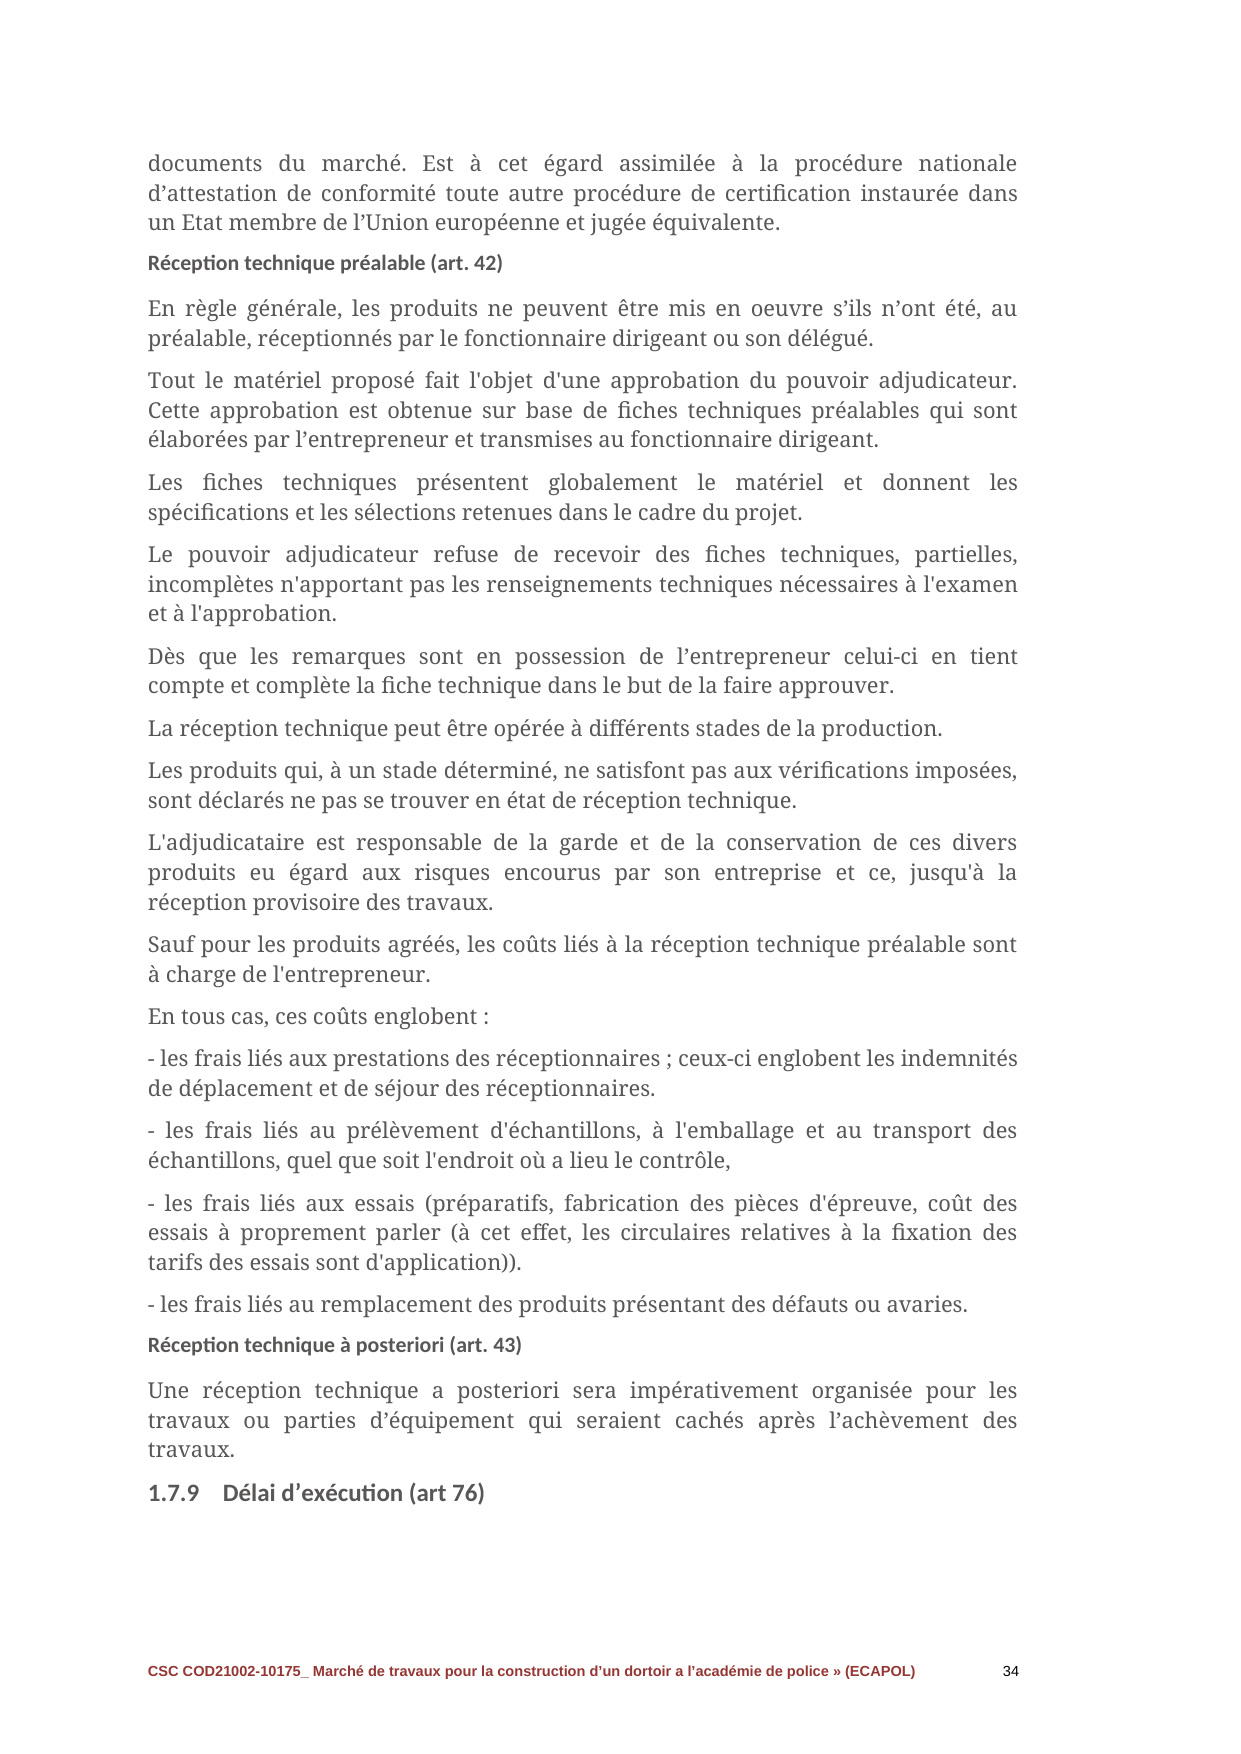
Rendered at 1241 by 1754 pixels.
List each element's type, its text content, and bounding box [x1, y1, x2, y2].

text Les fiches techniques présentent globalement le matériel et donnent les spécifications et les sélections retenues dans le cadre du projet. [148, 467, 1019, 526]
text Sauf pour les produits agréés, les coûts liés à la réception technique préalable sont à charge de l'entrepreneur. [148, 929, 1019, 988]
text Le pouvoir adjudicateur refuse de recevoir des fiches techniques, partielles, incomplètes n'apportant pas les renseignements techniques nécessaires à l'examen et à l'approbation. [148, 539, 1019, 628]
text Une réception technique a posteriori sera impérativement organisée pour les travaux ou parties d’équipement qui seraient cachés après l’achèvement des travaux. [148, 1375, 1019, 1464]
text Tout le matériel proposé fait l'objet d'une approbation du pouvoir adjudicateur. Cette approbation est obtenue sur base de fiches techniques préalables qui sont élaborées par l’entrepreneur et transmises au fonctionnaire dirigeant. [148, 365, 1019, 454]
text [148, 148, 1019, 237]
text La réception technique peut être opérée à différents stades de la production. [148, 713, 1019, 742]
subtitle Délai d’exécution (art 76) [148, 1477, 1019, 1507]
text En règle générale, les produits ne peuvent être mis en oeuvre s’ils n’ont été, au préalable, réceptionnés par le fonctionnaire dirigeant ou son délégué. [148, 293, 1019, 352]
text L'adjudicataire est responsable de la garde et de la conservation de ces divers produits eu égard aux risques encourus par son entreprise et ce, jusqu'à la réception provisoire des travaux. [148, 827, 1019, 916]
list Réception technique à posteriori (art. 43) [148, 1332, 1019, 1358]
text Dès que les remarques sont en possession de l’entrepreneur celui-ci en tient compte et complète la fiche technique dans le but de la faire approuver. [148, 641, 1019, 700]
text En tous cas, ces coûts englobent : [148, 1001, 1019, 1031]
text - les frais liés au remplacement des produits présentant des défauts ou avaries. [148, 1289, 1019, 1319]
text Les produits qui, à un stade déterminé, ne satisfont pas aux vérifications imposées, sont déclarés ne pas se trouver en état de réception technique. [148, 755, 1019, 814]
text - les frais liés aux essais (préparatifs, fabrication des pièces d'épreuve, coût des essais à proprement parler (à cet effet, les circulaires relatives à la fixation des tarifs des essais sont d'application)). [148, 1187, 1019, 1277]
list Réception technique préalable (art. 42) [148, 249, 1019, 276]
text - les frais liés au prélèvement d'échantillons, à l'emballage et au transport des échantillons, quel que soit l'endroit où a lieu le contrôle, [148, 1115, 1019, 1175]
text - les frais liés aux prestations des réceptionnaires ; ceux-ci englobent les indemnités de déplacement et de séjour des réceptionnaires. [148, 1043, 1019, 1103]
